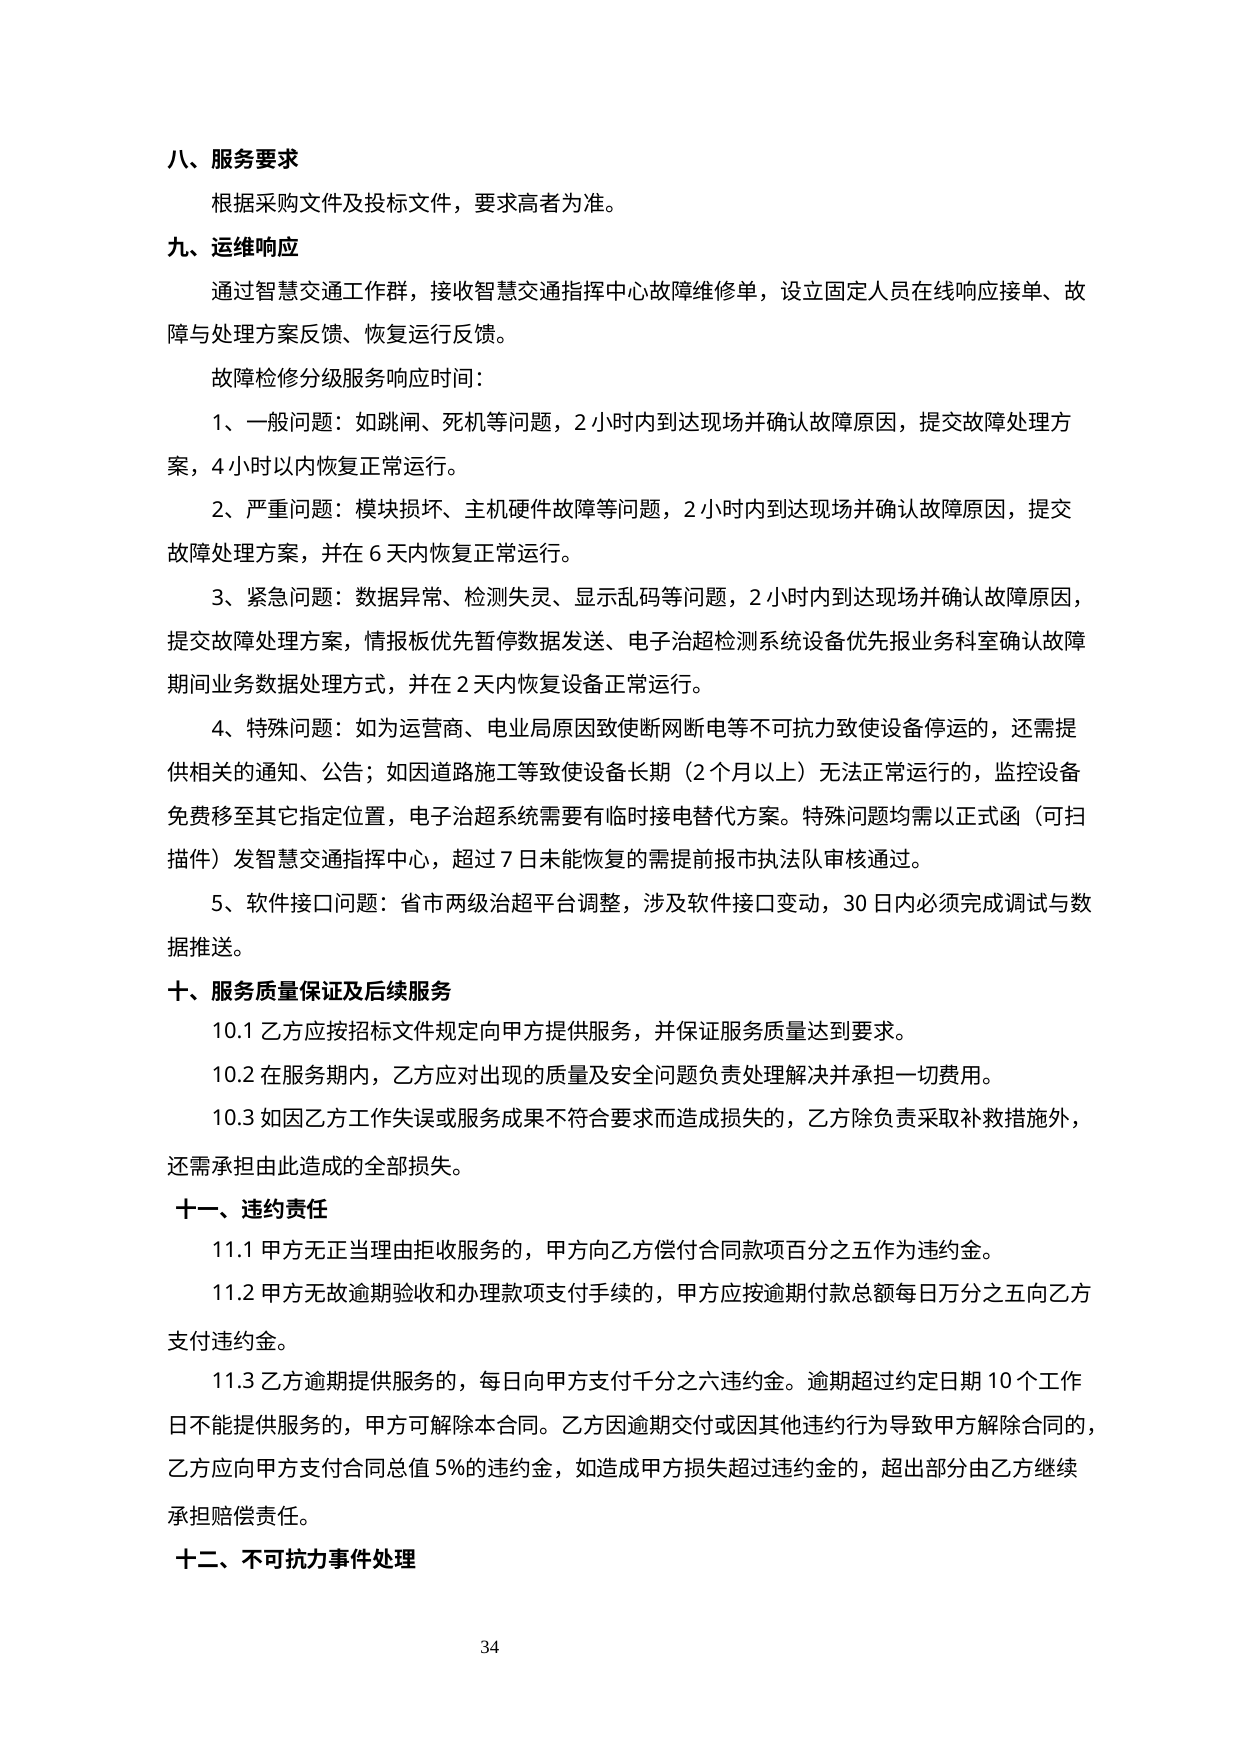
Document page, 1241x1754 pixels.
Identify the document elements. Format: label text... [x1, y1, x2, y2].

text 11.3 乙方逾期提供服务的，每日向甲方支付千分之六违约金。逾期超过约定日期10个工作日不能提供服务的，甲方可解除本合同。乙方因逾期交付或因其他违约行为导致甲方解除合同的，乙方应向甲方支付合同总值5%的违约金，如造成甲方损失超过违约金的，超出部分由乙方继续承担赔偿责任。 [168, 1358, 1093, 1533]
text 故障检修分级服务响应时间： [168, 352, 1093, 395]
text 十二、不可抗力事件处理 [168, 1533, 1093, 1577]
text 根据采购文件及投标文件，要求高者为准。 [168, 177, 1093, 220]
text 八、服务要求 [168, 133, 1093, 177]
text 11.2 甲方无故逾期验收和办理款项支付手续的，甲方应按逾期付款总额每日万分之五向乙方支付违约金。 [168, 1270, 1093, 1358]
text 十一、违约责任 [168, 1183, 1093, 1227]
text 九、运维响应 [168, 220, 1093, 264]
text 1、一般问题：如跳闸、死机等问题，2小时内到达现场并确认故障原因，提交故障处理方案，4小时以内恢复正常运行。 [168, 395, 1093, 483]
text 11.1 甲方无正当理由拒收服务的，甲方向乙方偿付合同款项百分之五作为违约金。 [168, 1227, 1093, 1270]
text 5、软件接口问题：省市两级治超平台调整，涉及软件接口变动，30日内必须完成调试与数据推送。 [168, 877, 1093, 964]
text 通过智慧交通工作群，接收智慧交通指挥中心故障维修单，设立固定人员在线响应接单、故障与处理方案反馈、恢复运行反馈。 [168, 264, 1093, 352]
text 10.3 如因乙方工作失误或服务成果不符合要求而造成损失的，乙方除负责采取补救措施外，还需承担由此造成的全部损失。 [168, 1095, 1093, 1183]
text 10.2 在服务期内，乙方应对出现的质量及安全问题负责处理解决并承担一切费用。 [168, 1052, 1093, 1095]
text 10.1 乙方应按招标文件规定向甲方提供服务，并保证服务质量达到要求。 [168, 1008, 1093, 1052]
text 2、严重问题：模块损坏、主机硬件故障等问题，2小时内到达现场并确认故障原因，提交故障处理方案，并在6天内恢复正常运行。 [168, 483, 1093, 570]
text 3、紧急问题：数据异常、检测失灵、显示乱码等问题，2小时内到达现场并确认故障原因，提交故障处理方案，情报板优先暂停数据发送、电子治超检测系统设备优先报业务科室确认故障期间业务数据处理方式，并在2天内恢复设备正常运行。 [168, 570, 1093, 702]
text 4、特殊问题：如为运营商、电业局原因致使断网断电等不可抗力致使设备停运的，还需提供相关的通知、公告；如因道路施工等致使设备长期（2个月以上）无法正常运行的，监控设备免费移至其它指定位置，电子治超系统需要有临时接电替代方案。特殊问题均需以正式函（可扫描件）发智慧交通指挥中心，超过7日未能恢复的需提前报市执法队审核通过。 [168, 702, 1093, 877]
text 十、服务质量保证及后续服务 [168, 964, 1093, 1008]
